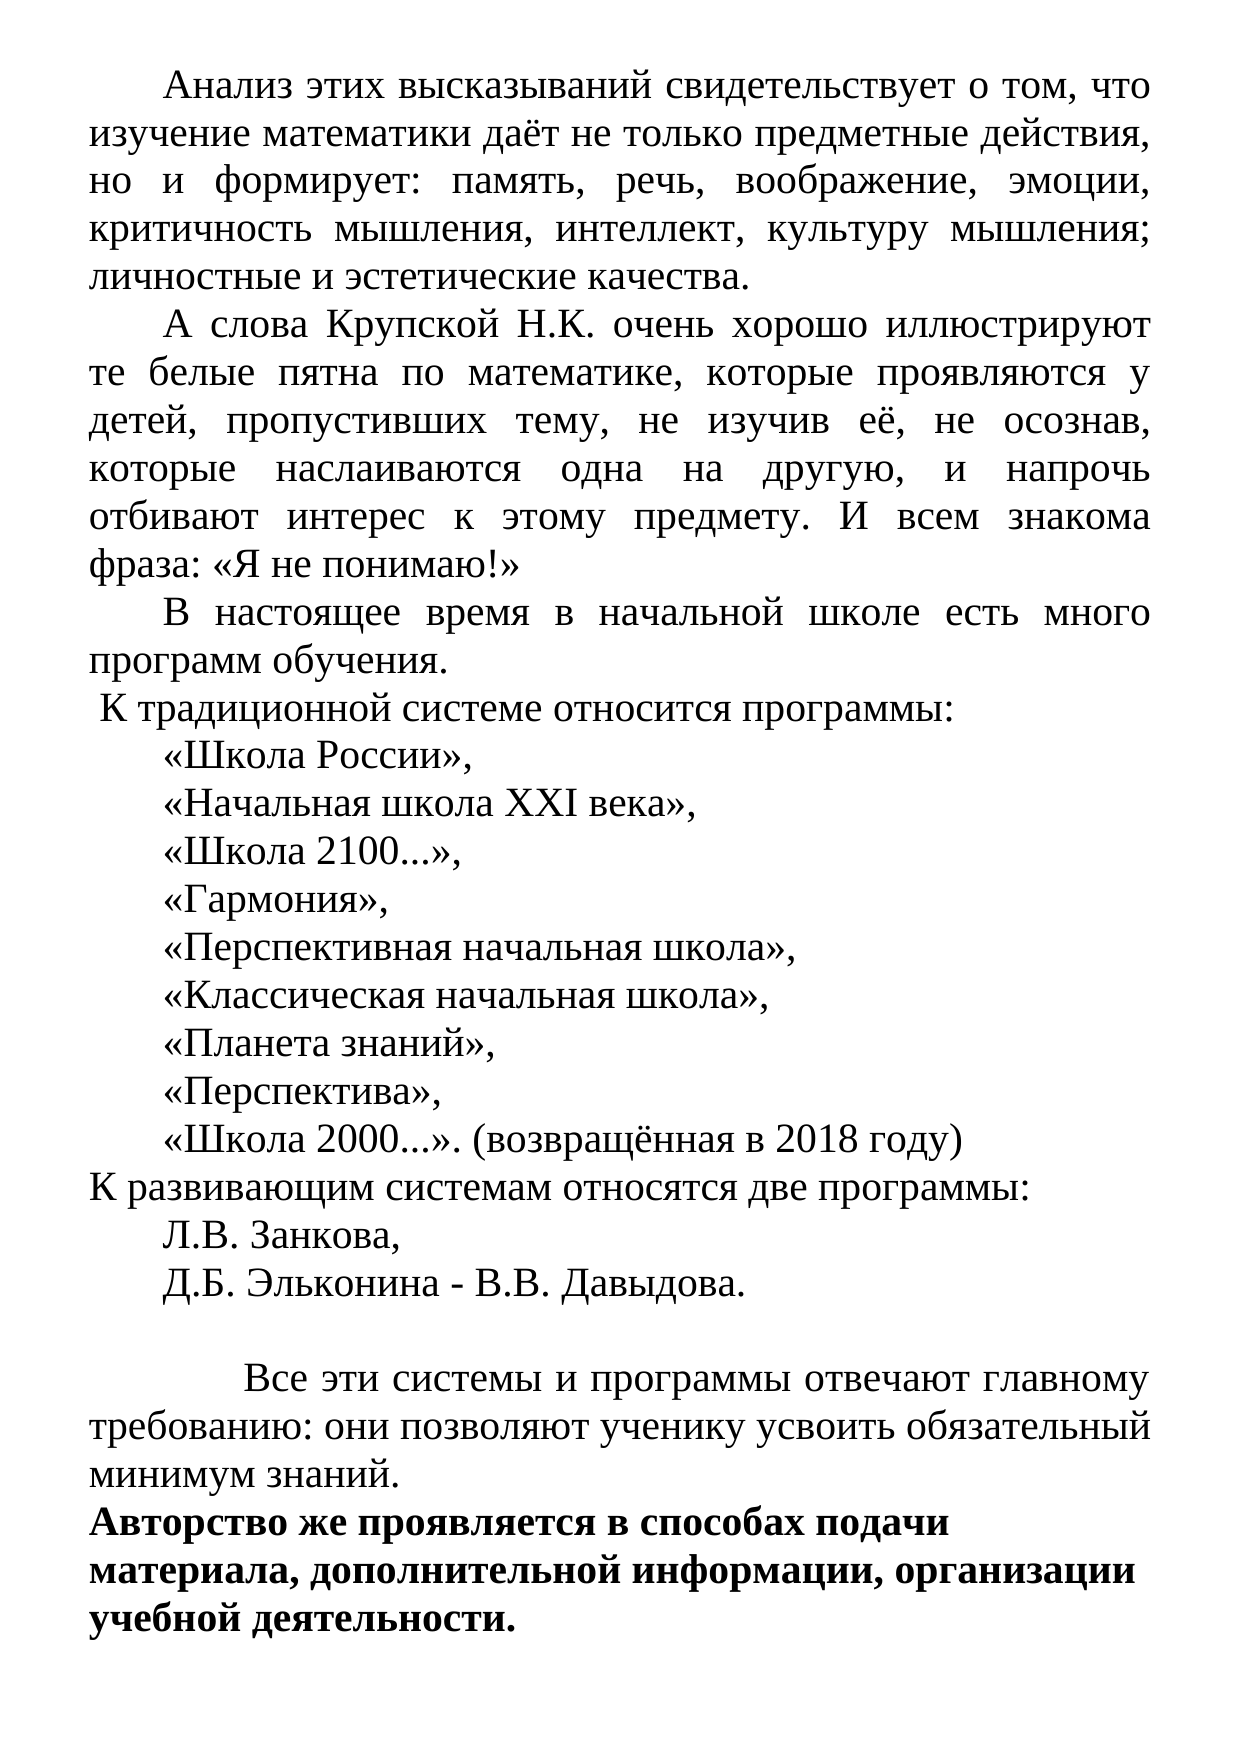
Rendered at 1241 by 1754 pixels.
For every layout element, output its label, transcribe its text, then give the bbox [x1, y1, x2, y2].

text «Перспектива», [89, 1065, 1152, 1113]
text Все эти системы и программы отвечают главному требованию: они позволяют ученику усвоить обязательный минимум знаний. [89, 1353, 1152, 1497]
text Л.В. Занкова, [89, 1209, 1152, 1257]
text «Планета знаний», [89, 1017, 1152, 1065]
text Д.Б. Эльконина - В.В. Давыдова. [89, 1257, 1152, 1305]
text «Школа 2100...», [89, 826, 1152, 874]
text К развивающим системам относятся две программы: [89, 1161, 1152, 1209]
text Анализ этих высказываний свидетельствует о том, что изучение математики даёт не только предметные действия, но и формирует: память, речь, воображение, эмоции, критичность мышления, интеллект, культуру мышления; личностные и эстетические качества. [89, 59, 1152, 299]
text «Начальная школа XXI века», [89, 778, 1152, 826]
text «Гармония», [89, 874, 1152, 922]
text В настоящее время в начальной школе есть много программ обучения. [89, 586, 1152, 682]
text А слова Крупской Н.К. очень хорошо иллюстрируют те белые пятна по математике, которые проявляются у детей, пропустивших тему, не изучив её, не осознав, которые наслаиваются одна на другую, и напрочь отбивают интерес к этому предмету. И всем знакома фраза: «Я не понимаю!» [89, 299, 1152, 586]
text «Перспективная начальная школа», [89, 922, 1152, 969]
text «Школа 2000...». (возвращённая в 2018 году) [89, 1113, 1152, 1161]
text «Школа России», [89, 730, 1152, 778]
text «Классическая начальная школа», [89, 969, 1152, 1017]
text Авторство же проявляется в способах подачи материала, дополнительной информации, организации учебной деятельности. [89, 1497, 1152, 1640]
text К традиционной системе относится программы: [89, 682, 1152, 730]
